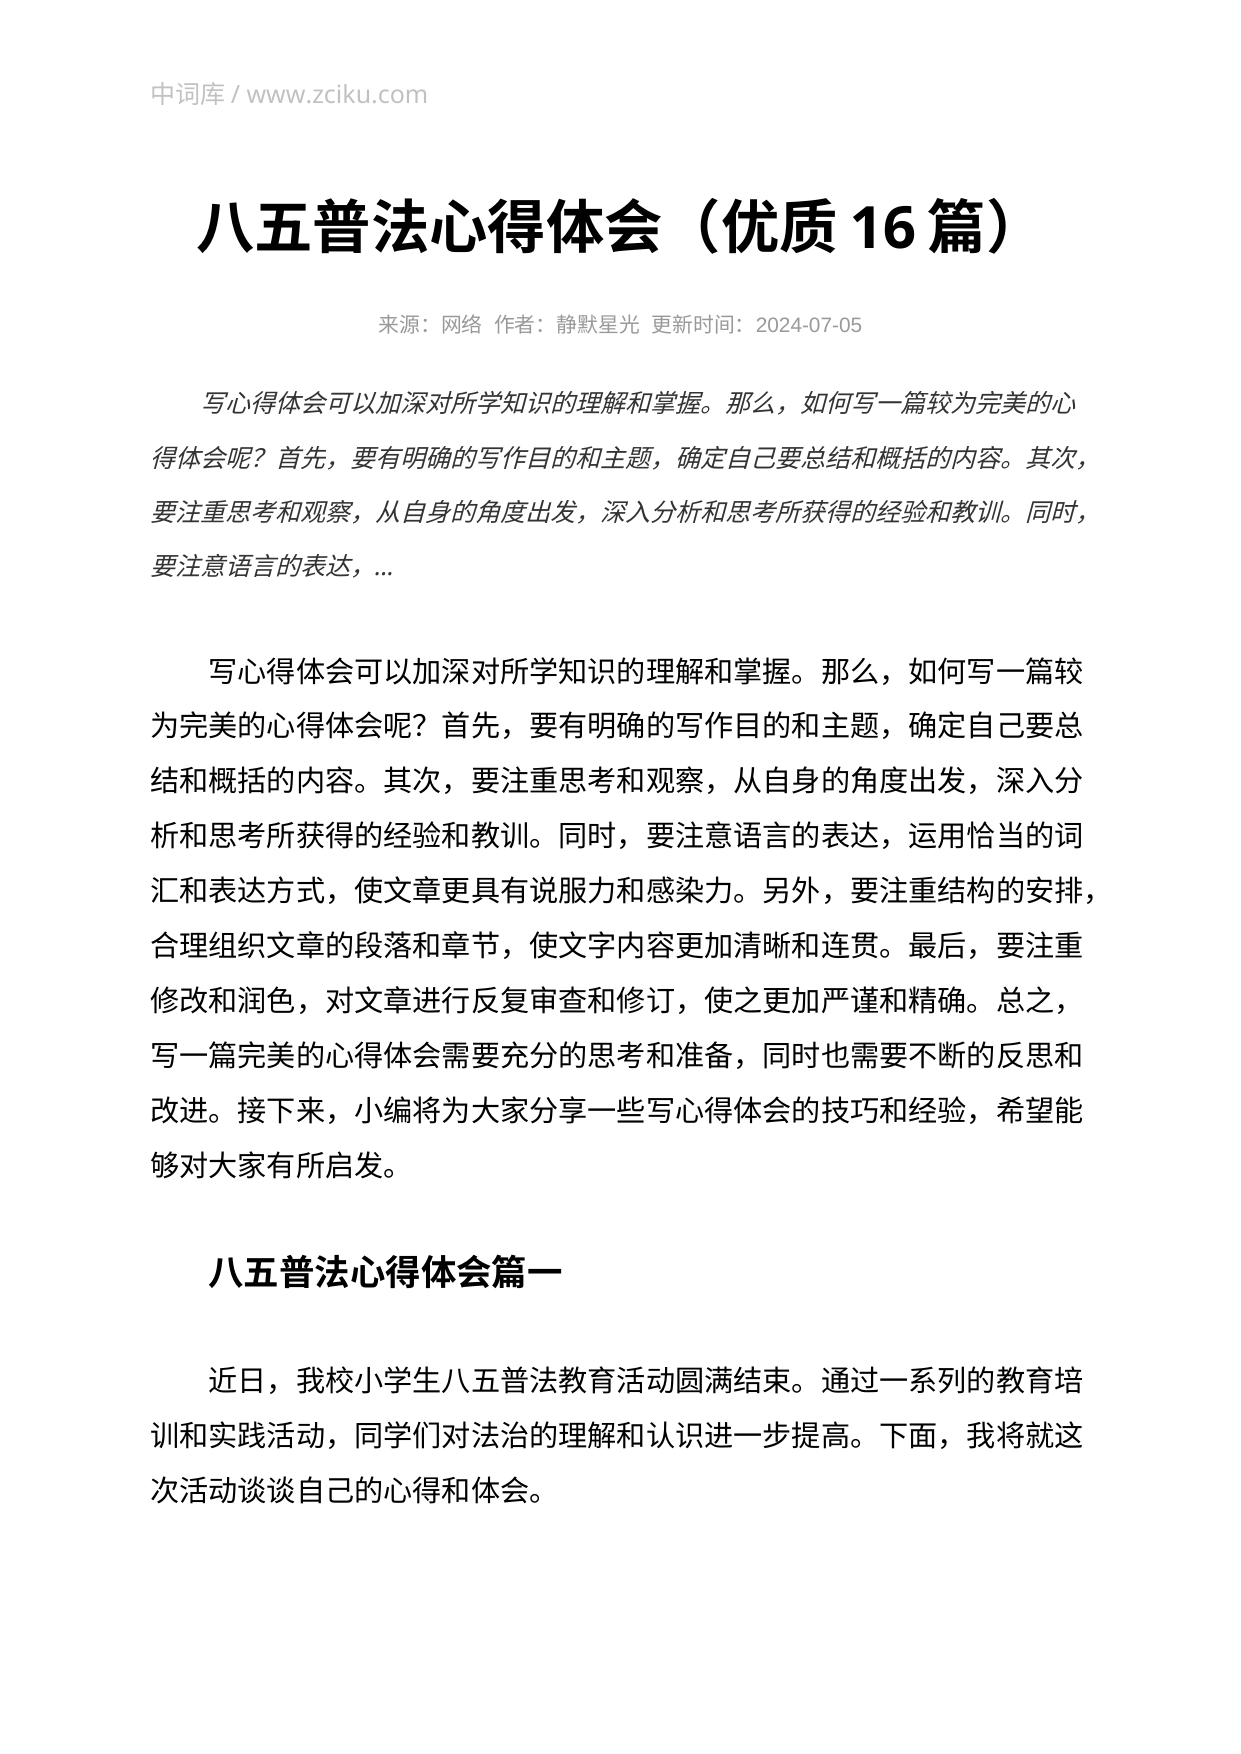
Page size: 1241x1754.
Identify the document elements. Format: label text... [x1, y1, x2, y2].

text 近日，我校小学生八五普法教育活动圆满结束。通过一系列的教育培训和实践活动，同学们对法治的理解和认识进一步提高。下面，我将就这次活动谈谈自己的心得和体会。 [150, 1357, 1090, 1509]
text 八五普法心得体会篇一 [150, 1244, 1090, 1295]
text 写心得体会可以加深对所学知识的理解和掌握。那么，如何写一篇较为完美的心得体会呢？首先，要有明确的写作目的和主题，确定自己要总结和概括的内容。其次，要注重思考和观察，从自身的角度出发，深入分析和思考所获得的经验和教训。同时，要注意语言的表达，运用恰当的词汇和表达方式，使文章更具有说服力和感染力。另外，要注重结构的安排，合理组织文章的段落和章节，使文字内容更加清晰和连贯。最后，要注重修改和润色，对文章进行反复审查和修订，使之更加严谨和精确。总之，写一篇完美的心得体会需要充分的思考和准备，同时也需要不断的反思和改进。接下来，小编将为大家分享一些写心得体会的技巧和经验，希望能够对大家有所启发。 [150, 648, 1090, 1184]
text 来源：网络 作者：静默星光 更新时间：2024-07-05 [150, 313, 1090, 337]
subtitle 八五普法心得体会（优质16篇） [150, 181, 1090, 266]
text 写心得体会可以加深对所学知识的理解和掌握。那么，如何写一篇较为完美的心得体会呢？首先，要有明确的写作目的和主题，确定自己要总结和概括的内容。其次，要注重思考和观察，从自身的角度出发，深入分析和思考所获得的经验和教训。同时，要注意语言的表达，... [150, 384, 1090, 583]
